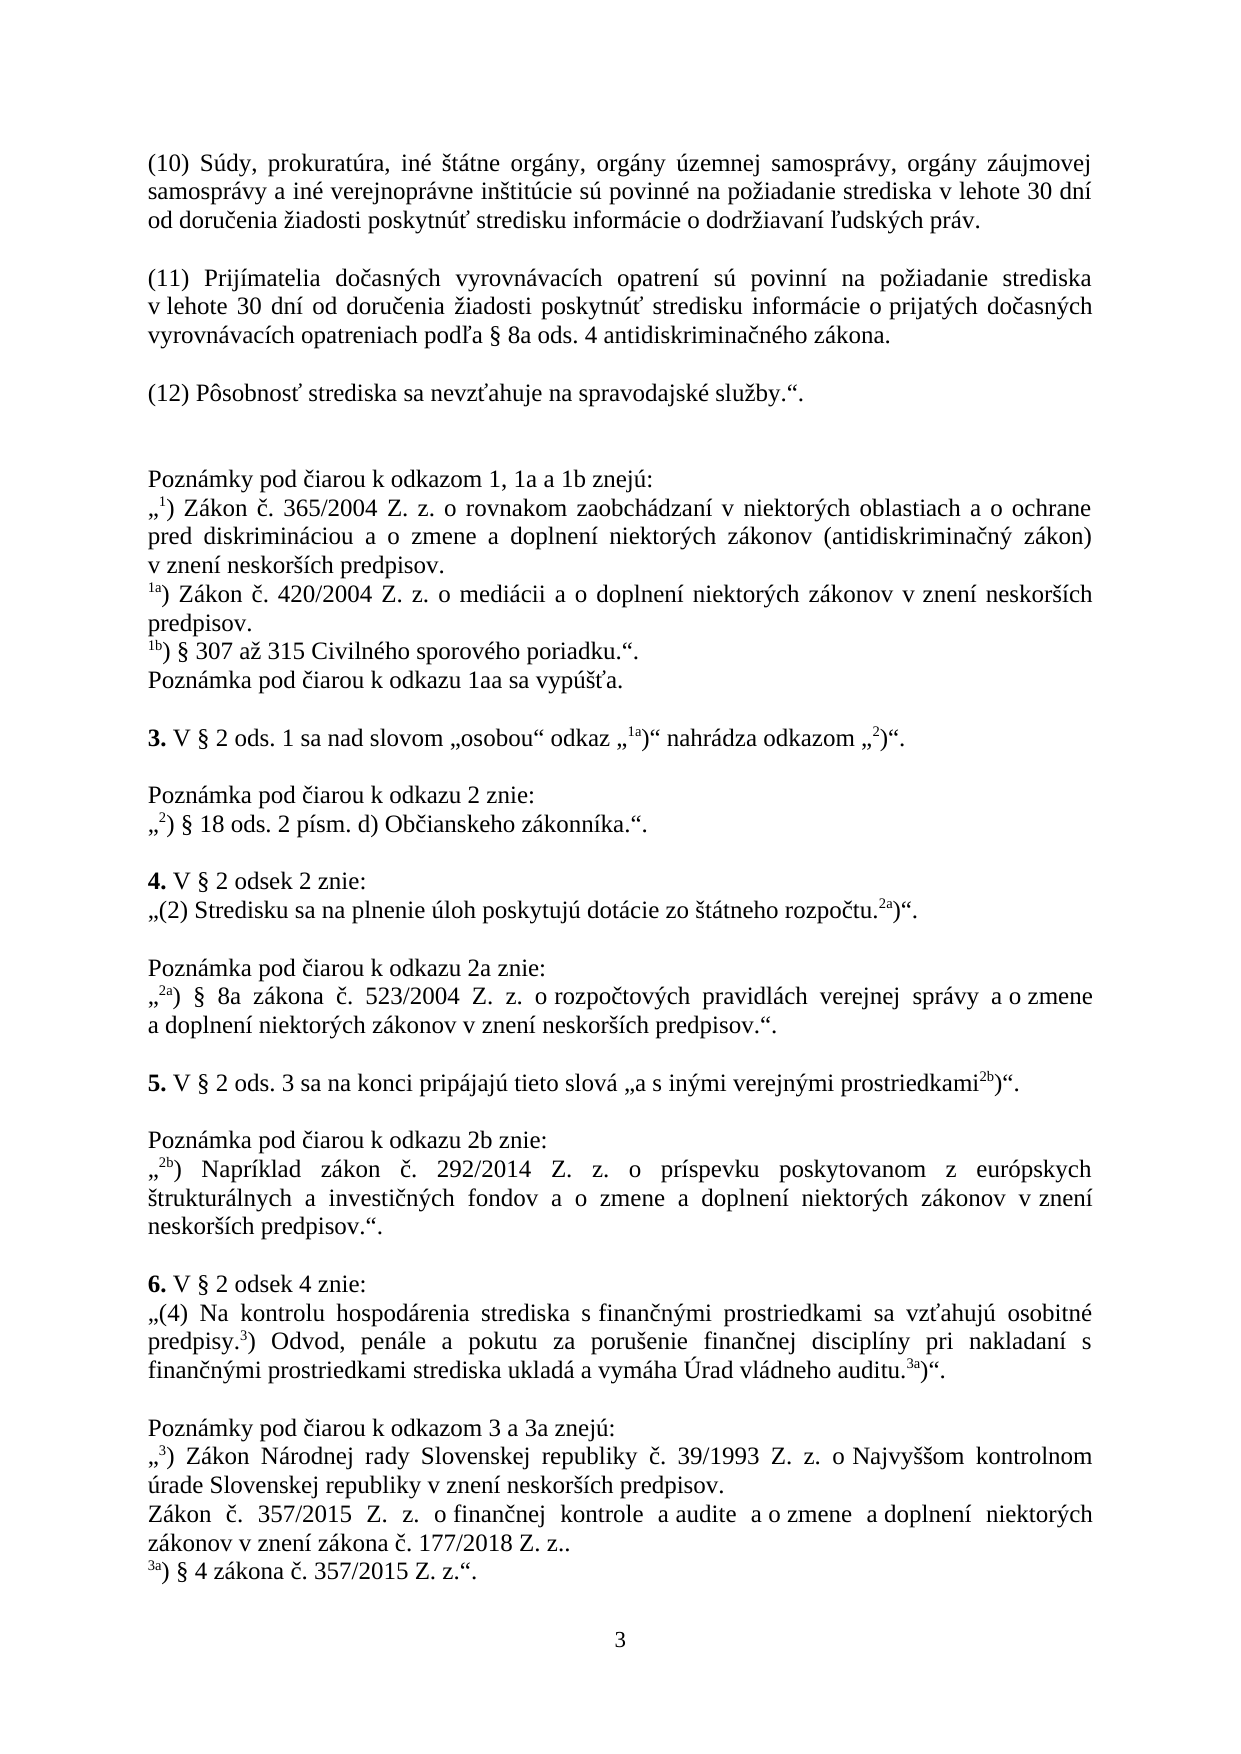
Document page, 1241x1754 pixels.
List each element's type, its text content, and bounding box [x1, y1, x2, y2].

text „(2) Stredisku sa na plnenie úloh poskytujú dotácie zo štátneho rozpočtu.2a)“. [148, 895, 1093, 924]
text (10) Súdy, prokuratúra, iné štátne orgány, orgány územnej samosprávy, orgány záujmovej samosprávy a iné verejnoprávne inštitúcie sú povinné na požiadanie strediska v lehote 30 dní od doručenia žiadosti poskytnúť stredisku informácie o dodržiavaní ľudských práv. [148, 148, 1093, 234]
text 4. V § 2 odsek 2 znie: [148, 866, 1093, 895]
text Poznámka pod čiarou k odkazu 2a znie: [148, 953, 1093, 981]
text Poznámky pod čiarou k odkazom 1, 1a a 1b znejú: [148, 464, 1093, 493]
text (12) Pôsobnosť strediska sa nevzťahuje na spravodajské služby.“. [148, 378, 1093, 406]
text „(4) Na kontrolu hospodárenia strediska s finančnými prostriedkami sa vzťahujú osobitné predpisy.3) Odvod, penále a pokutu za porušenie finančnej disciplíny pri nakladaní s finančnými prostriedkami strediska ukladá a vymáha Úrad vládneho auditu.3a)“. [148, 1298, 1093, 1384]
text Poznámka pod čiarou k odkazu 2b znie: [148, 1125, 1093, 1154]
text „2b) Napríklad zákon č. 292/2014 Z. z. o príspevku poskytovanom z európskych štrukturálnych a investičných fondov a o zmene a doplnení niektorých zákonov v znení neskorších predpisov.“. [148, 1154, 1093, 1240]
text „2) § 18 ods. 2 písm. d) Občianskeho zákonníka.“. [148, 809, 1093, 838]
text „3) Zákon Národnej rady Slovenskej republiky č. 39/1993 Z. z. o Najvyššom kontrolnom úrade Slovenskej republiky v znení neskorších predpisov. [148, 1441, 1093, 1499]
text 6. V § 2 odsek 4 znie: [148, 1269, 1093, 1298]
text „2a) § 8a zákona č. 523/2004 Z. z. o rozpočtových pravidlách verejnej správy a o zmene a doplnení niektorých zákonov v znení neskorších predpisov.“. [148, 981, 1093, 1039]
text Zákon č. 357/2015 Z. z. o finančnej kontrole a audite a o zmene a doplnení niektorých zákonov v znení zákona č. 177/2018 Z. z.. [148, 1499, 1093, 1556]
text Poznámky pod čiarou k odkazom 3 a 3a znejú: [148, 1413, 1093, 1441]
text 5. V § 2 ods. 3 sa na konci pripájajú tieto slová „a s inými verejnými prostriedkami2b)“. [148, 1068, 1093, 1096]
text „1) Zákon č. 365/2004 Z. z. o rovnakom zaobchádzaní v niektorých oblastiach a o ochrane pred diskrimináciou a o zmene a doplnení niektorých zákonov (antidiskriminačný zákon) v znení neskorších predpisov. [148, 493, 1093, 579]
text (11) Prijímatelia dočasných vyrovnávacích opatrení sú povinní na požiadanie strediska v lehote 30 dní od doručenia žiadosti poskytnúť stredisku informácie o prijatých dočasných vyrovnávacích opatreniach podľa § 8a ods. 4 antidiskriminačného zákona. [148, 263, 1093, 349]
text Poznámka pod čiarou k odkazu 1aa sa vypúšťa. [148, 665, 1093, 694]
text 3a) § 4 zákona č. 357/2015 Z. z.“. [148, 1556, 1093, 1585]
text 3. V § 2 ods. 1 sa nad slovom „osobou“ odkaz „1a)“ nahrádza odkazom „2)“. [148, 723, 1093, 751]
text Poznámka pod čiarou k odkazu 2 znie: [148, 780, 1093, 809]
text 1a) Zákon č. 420/2004 Z. z. o mediácii a o doplnení niektorých zákonov v znení neskorších predpisov. [148, 579, 1093, 636]
text 1b) § 307 až 315 Civilného sporového poriadku.“. [148, 636, 1093, 665]
